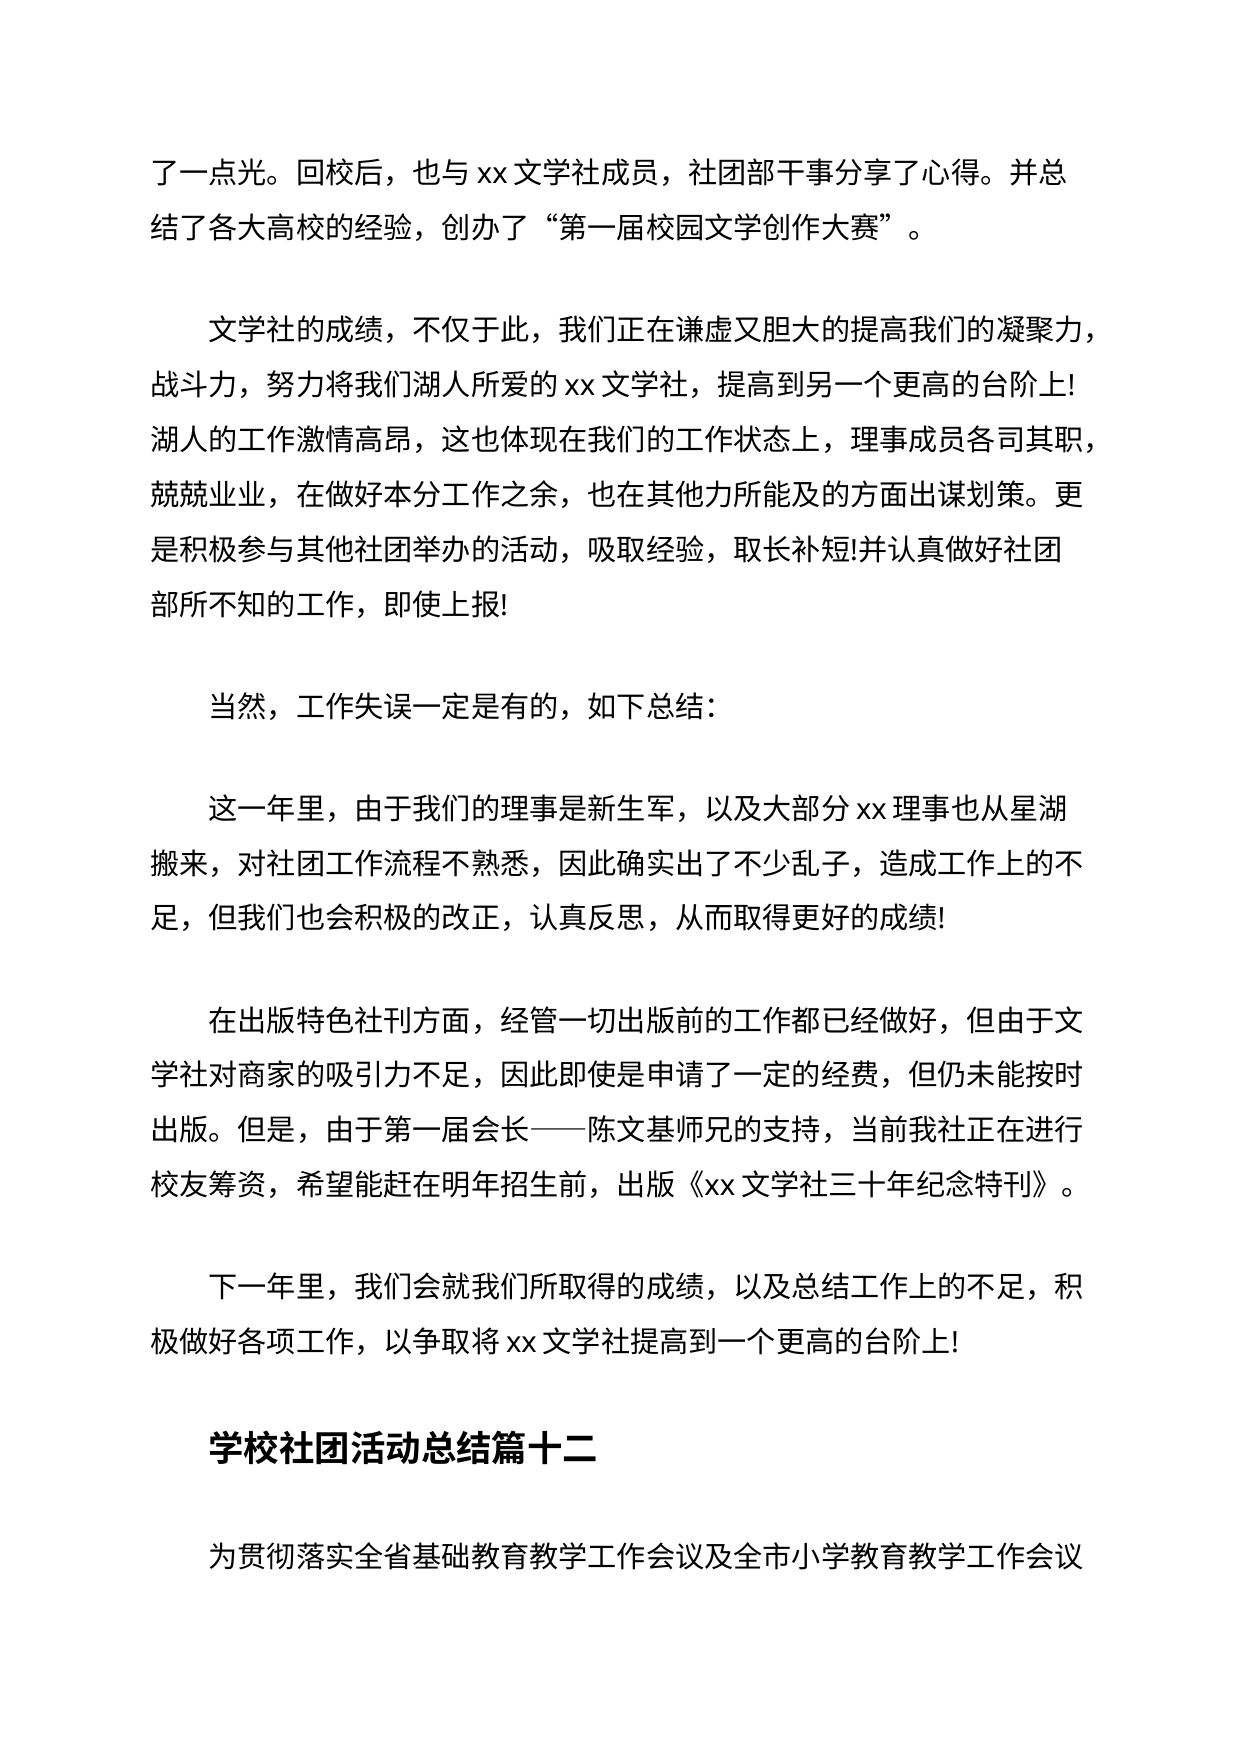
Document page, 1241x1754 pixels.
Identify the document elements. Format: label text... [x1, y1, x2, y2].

text 学校社团活动总结篇十二 [150, 1421, 1090, 1472]
text 当然，工作失误一定是有的，如下总结： [150, 683, 1090, 726]
text 在出版特色社刊方面，经管一切出版前的工作都已经做好，但由于文学社对商家的吸引力不足，因此即使是申请了一定的经费，但仍未能按时出版。但是，由于第一届会长——陈文基师兄的支持，当前我社正在进行校友筹资，希望能赶在明年招生前，出版《xx文学社三十年纪念特刊》。 [150, 997, 1090, 1204]
text 文学社的成绩，不仅于此，我们正在谦虚又胆大的提高我们的凝聚力，战斗力，努力将我们湖人所爱的xx文学社，提高到另一个更高的台阶上!湖人的工作激情高昂，这也体现在我们的工作状态上，理事成员各司其职，兢兢业业，在做好本分工作之余，也在其他力所能及的方面出谋划策。更是积极参与其他社团举办的活动，吸取经验，取长补短!并认真做好社团部所不知的工作，即使上报! [150, 307, 1090, 624]
text 下一年里，我们会就我们所取得的成绩，以及总结工作上的不足，积极做好各项工作，以争取将xx文学社提高到一个更高的台阶上! [150, 1264, 1090, 1361]
text 这一年里，由于我们的理事是新生军，以及大部分xx理事也从星湖搬来，对社团工作流程不熟悉，因此确实出了不少乱子，造成工作上的不足，但我们也会积极的改正，认真反思，从而取得更好的成绩! [150, 785, 1090, 937]
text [150, 1534, 1090, 1576]
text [150, 150, 1090, 247]
